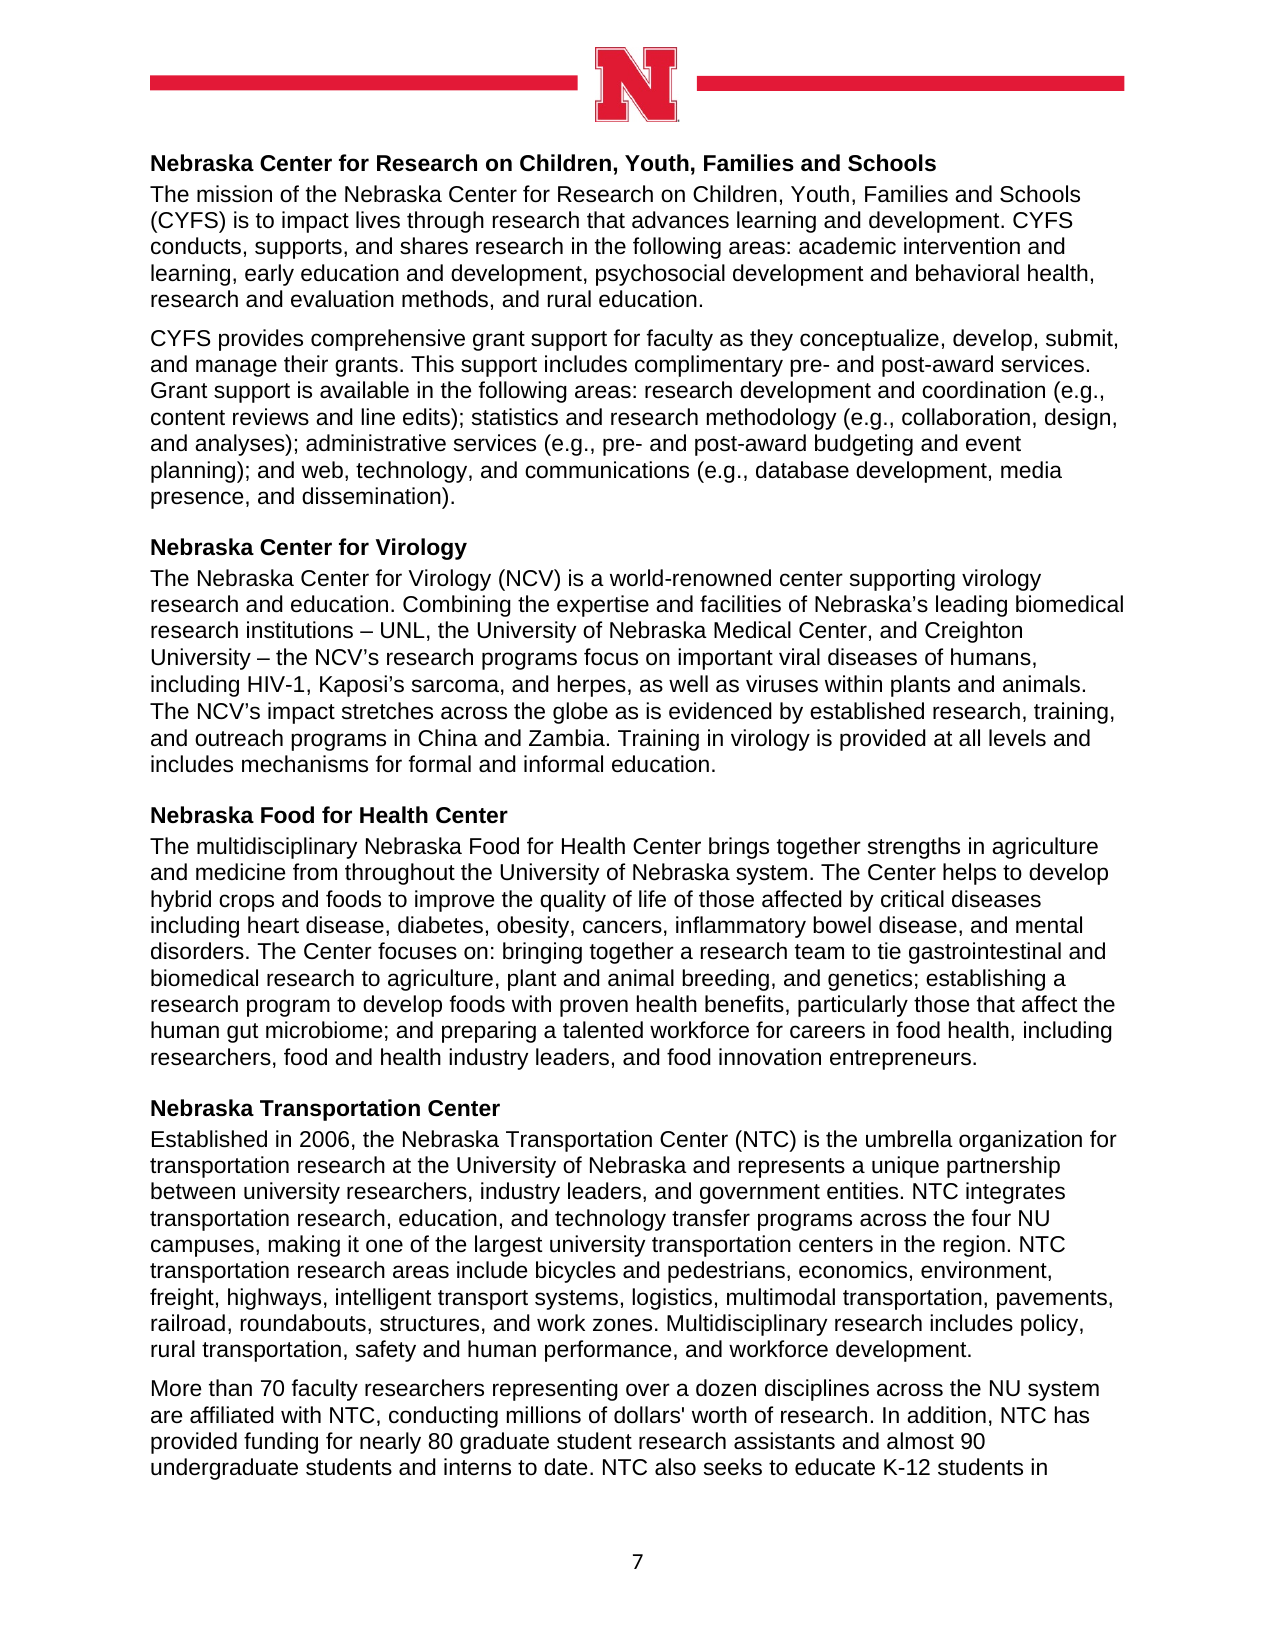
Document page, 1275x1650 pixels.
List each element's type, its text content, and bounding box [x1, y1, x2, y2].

text CYFS provides comprehensive grant support for faculty as they conceptualize, develop, submit, and manage their grants. This support includes complimentary pre- and post-award services. Grant support is available in the following areas: research development and coordination (e.g., content reviews and line edits); statistics and research methodology (e.g., collaboration, design, and analyses); administrative services (e.g., pre- and post-award budgeting and event planning); and web, technology, and communications (e.g., database development, media presence, and dissemination). [150, 325, 1125, 509]
subtitle Nebraska Food for Health Center [150, 802, 1125, 829]
picture [595, 47, 680, 122]
text The multidisciplinary Nebraska Food for Health Center brings together strengths in agriculture and medicine from throughout the University of Nebraska system. The Center helps to develop hybrid crops and foods to improve the quality of life of those affected by critical diseases including heart disease, diabetes, obesity, cancers, inflammatory bowel disease, and mental disorders. The Center focuses on: bringing together a research team to tie gastrointestinal and biomedical research to agriculture, plant and animal breeding, and genetics; establishing a research program to develop foods with proven health benefits, particularly those that affect the human gut microbiome; and preparing a talented workforce for careers in food health, including researchers, food and health industry leaders, and food innovation entrepreneurs. [150, 833, 1125, 1070]
subtitle Nebraska Center for Research on Children, Youth, Families and Schools [150, 150, 1125, 176]
text The Nebraska Center for Virology (NCV) is a world-renowned center supporting virology research and education. Combining the expertise and facilities of Nebraska’s leading biomedical research institutions – UNL, the University of Nebraska Medical Center, and Creighton University – the NCV’s research programs focus on important viral diseases of humans, including HIV-1, Kaposi’s sarcoma, and herpes, as well as viruses within plants and animals. The NCV’s impact stretches across the globe as is evidenced by established research, training, and outreach programs in China and Zambia. Training in virology is provided at all levels and includes mechanisms for formal and informal education. [150, 565, 1125, 777]
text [150, 1375, 1125, 1481]
subtitle Nebraska Center for Virology [150, 534, 1125, 561]
text The mission of the Nebraska Center for Research on Children, Youth, Families and Schools (CYFS) is to impact lives through research that advances learning and development. CYFS conducts, supports, and shares research in the following areas: academic intervention and learning, early education and development, psychosocial development and behavioral health, research and evaluation methods, and rural education. [150, 181, 1125, 312]
text Established in 2006, the Nebraska Transportation Center (NTC) is the umbrella organization for transportation research at the University of Nebraska and represents a unique partnership between university researchers, industry leaders, and government entities. NTC integrates transportation research, education, and technology transfer programs across the four NU campuses, making it one of the largest university transportation centers in the region. NTC transportation research areas include bicycles and pedestrians, economics, environment, freight, highways, intelligent transport systems, logistics, multimodal transportation, pavements, railroad, roundabouts, structures, and work zones. Multidisciplinary research includes policy, rural transportation, safety and human performance, and workforce development. [150, 1126, 1125, 1363]
subtitle Nebraska Transportation Center [150, 1095, 1125, 1121]
